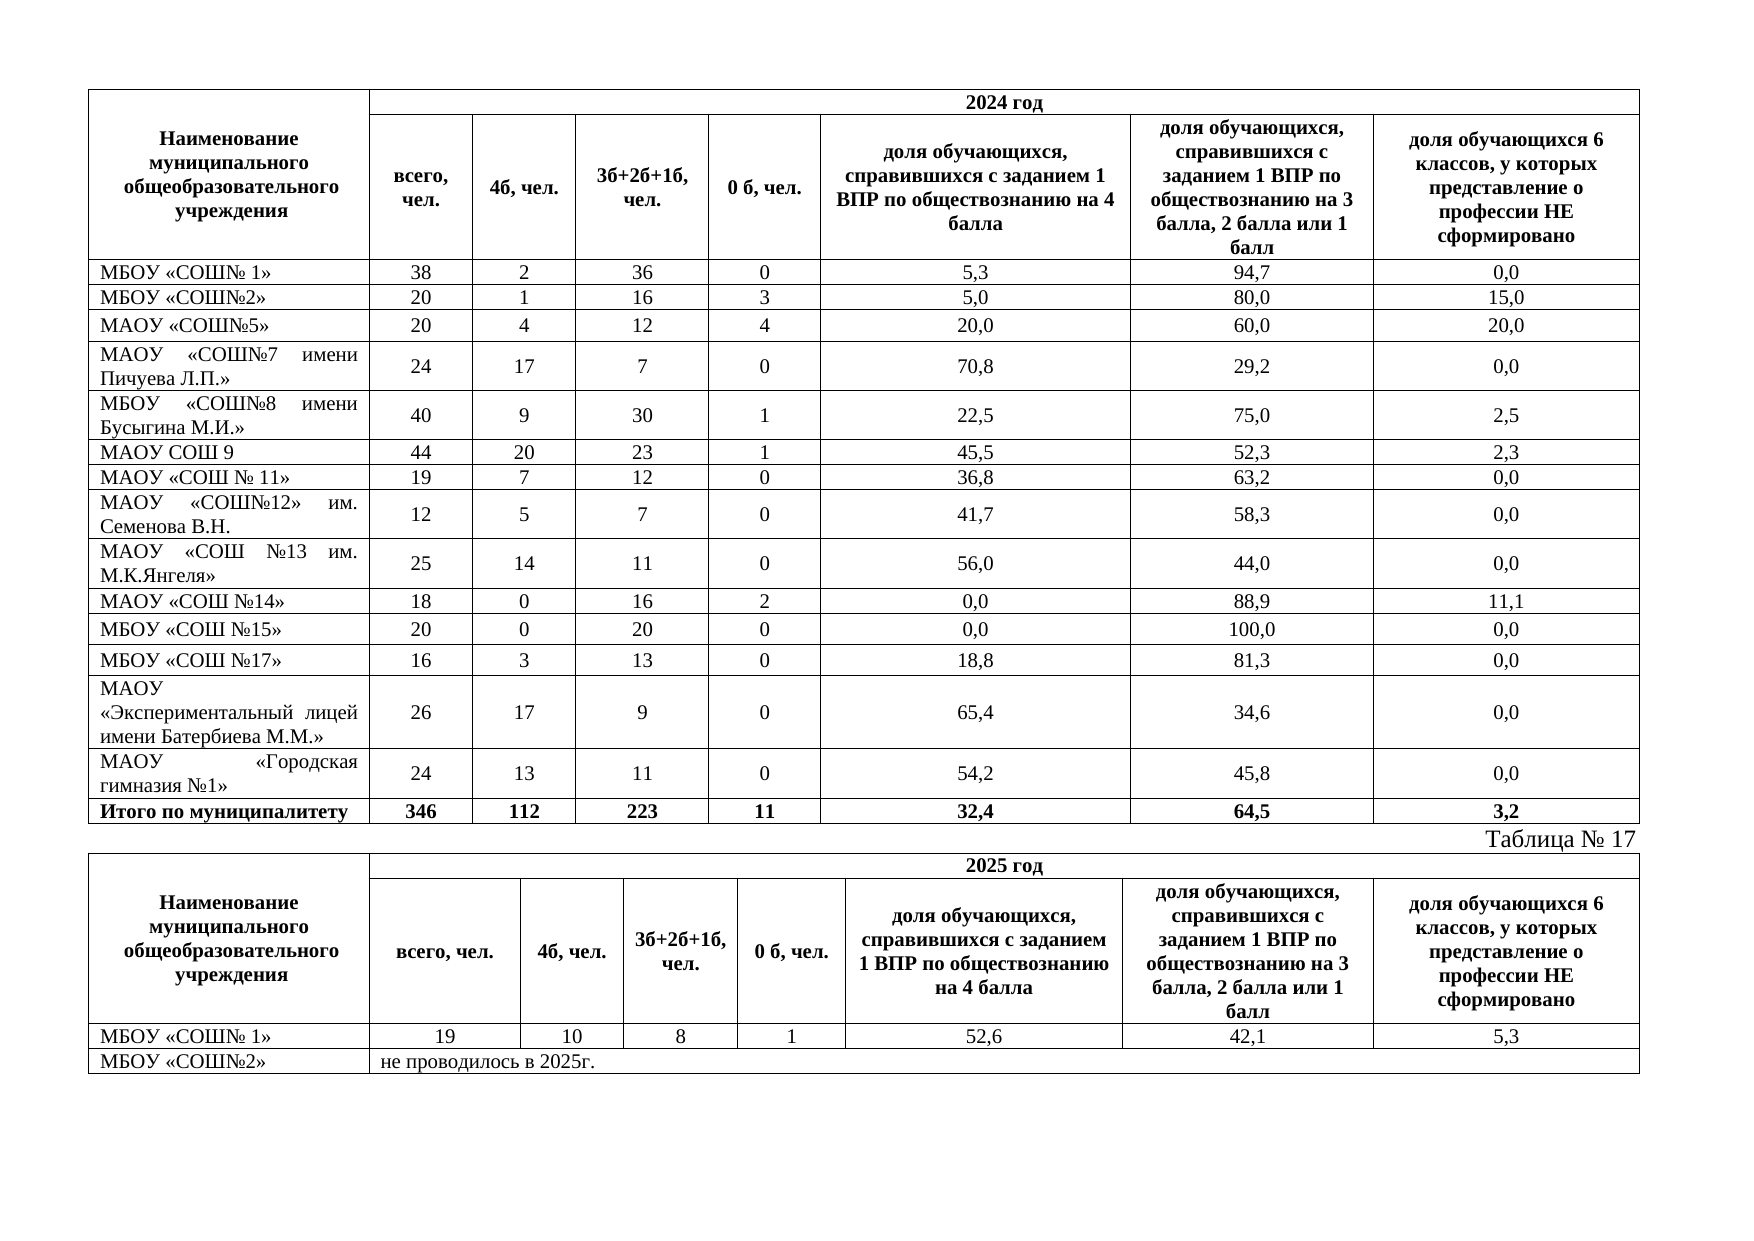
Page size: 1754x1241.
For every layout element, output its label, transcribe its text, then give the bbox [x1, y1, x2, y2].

table_cell доля обучающихся, справившихся с заданием 1 ВПР по обществознанию на 4 балла [846, 879, 1122, 1023]
table_cell МАОУ СОШ 9 [89, 440, 369, 464]
table_cell 19 [370, 465, 472, 489]
table_cell 30 [576, 391, 708, 439]
table_cell 16 [370, 645, 472, 675]
table_cell 12 [370, 490, 472, 538]
table_header 2024 год [370, 90, 1639, 114]
table_cell 23 [576, 440, 708, 464]
table_cell 9 [473, 391, 575, 439]
table_cell 0,0 [1374, 539, 1639, 587]
table_cell 11 [576, 749, 708, 797]
table_cell 16 [576, 589, 708, 613]
table_cell 26 [370, 676, 472, 748]
table_cell 20,0 [821, 310, 1130, 341]
table_cell 0,0 [1374, 342, 1639, 390]
table_cell МБОУ «СОШ №15» [89, 614, 369, 644]
table_cell МАОУ «СОШ № 11» [89, 465, 369, 489]
table_cell 17 [473, 676, 575, 748]
table_cell МАОУ «Экспериментальный лицей имени Батербиева М.М.» [89, 676, 369, 748]
table_cell 20 [370, 310, 472, 341]
table_cell 25 [370, 539, 472, 587]
table_cell доля обучающихся, справившихся с заданием 1 ВПР по обществознанию на 3 балла, 2 балла или 1 балл [1131, 115, 1373, 259]
table_cell 19 [370, 1024, 520, 1048]
table_cell 64,5 [1131, 799, 1373, 823]
table_cell не проводилось в 2025г. [370, 1049, 1639, 1073]
table_header Наименование муниципального общеобразовательного учреждения [89, 90, 369, 259]
table_cell 4б, чел. [521, 879, 623, 1023]
table_cell 54,2 [821, 749, 1130, 797]
table_cell 2 [473, 260, 575, 284]
table_cell 20,0 [1374, 310, 1639, 341]
table_cell МАОУ «СОШ№7 имени Пичуева Л.П.» [89, 342, 369, 390]
table_cell 22,5 [821, 391, 1130, 439]
table_cell 0,0 [1374, 749, 1639, 797]
table_cell 16 [576, 285, 708, 309]
table_cell 63,2 [1131, 465, 1373, 489]
table_cell 5 [473, 490, 575, 538]
table_cell всего, чел. [370, 115, 472, 259]
table_cell 1 [709, 391, 820, 439]
table_cell МБОУ «СОШ№ 1» [89, 1024, 369, 1048]
table_cell доля обучающихся 6 классов, у которых представление о профессии НЕ сформировано [1374, 879, 1639, 1023]
table_cell 45,8 [1131, 749, 1373, 797]
table_cell 75,0 [1131, 391, 1373, 439]
table_cell 1 [473, 285, 575, 309]
table_cell 100,0 [1131, 614, 1373, 644]
table_cell 0 [473, 589, 575, 613]
table_cell МБОУ «СОШ№8 имени Бусыгина М.И.» [89, 391, 369, 439]
table_header Наименование муниципального общеобразовательного учреждения [89, 854, 369, 1023]
table_cell 11,1 [1374, 589, 1639, 613]
table_cell 0 [709, 749, 820, 797]
table_cell 4б, чел. [473, 115, 575, 259]
table_cell 0,0 [1374, 490, 1639, 538]
table_cell 5,0 [821, 285, 1130, 309]
table_cell 0 б, чел. [738, 879, 845, 1023]
table_cell 5,3 [1374, 1024, 1639, 1048]
table_cell 81,3 [1131, 645, 1373, 675]
table_cell 32,4 [821, 799, 1130, 823]
table_cell 18,8 [821, 645, 1130, 675]
table_cell 9 [576, 676, 708, 748]
table_cell 60,0 [1131, 310, 1373, 341]
table_cell 0 б, чел. [709, 115, 820, 259]
table_cell 36 [576, 260, 708, 284]
table_cell 346 [370, 799, 472, 823]
table_cell МАОУ «СОШ №13 им. М.К.Янгеля» [89, 539, 369, 587]
table_cell 42,1 [1123, 1024, 1373, 1048]
table_cell 13 [473, 749, 575, 797]
table_cell 0 [709, 490, 820, 538]
table_cell 11 [576, 539, 708, 587]
table_cell МБОУ «СОШ№2» [89, 1049, 369, 1073]
table_cell 3б+2б+1б, чел. [624, 879, 737, 1023]
table_cell 3 [473, 645, 575, 675]
table_cell МБОУ «СОШ №17» [89, 645, 369, 675]
table_cell 40 [370, 391, 472, 439]
table_cell 11 [709, 799, 820, 823]
table_cell 2,3 [1374, 440, 1639, 464]
table_cell 24 [370, 749, 472, 797]
table_cell 44 [370, 440, 472, 464]
table_cell 52,6 [846, 1024, 1122, 1048]
table_cell 0 [709, 260, 820, 284]
table_cell 7 [576, 490, 708, 538]
table_cell 70,8 [821, 342, 1130, 390]
table_cell 41,7 [821, 490, 1130, 538]
table_cell 0 [709, 539, 820, 587]
table_cell 3 [709, 285, 820, 309]
table_cell 20 [370, 614, 472, 644]
table_cell 0,0 [1374, 260, 1639, 284]
table_cell доля обучающихся, справившихся с заданием 1 ВПР по обществознанию на 3 балла, 2 балла или 1 балл [1123, 879, 1373, 1023]
table_cell доля обучающихся 6 классов, у которых представление о профессии НЕ сформировано [1374, 115, 1639, 259]
table_cell 0,0 [1374, 676, 1639, 748]
table_cell 15,0 [1374, 285, 1639, 309]
text Таблица № 17 [118, 824, 1636, 852]
table_cell 2,5 [1374, 391, 1639, 439]
table_cell 0 [709, 465, 820, 489]
table_cell 0 [473, 614, 575, 644]
table_cell 0 [709, 614, 820, 644]
table_cell 80,0 [1131, 285, 1373, 309]
table_cell 0,0 [1374, 645, 1639, 675]
table_cell МАОУ «СОШ№5» [89, 310, 369, 341]
table_cell 3б+2б+1б, чел. [576, 115, 708, 259]
table_cell 58,3 [1131, 490, 1373, 538]
table_cell 56,0 [821, 539, 1130, 587]
table_cell 88,9 [1131, 589, 1373, 613]
table_cell 20 [370, 285, 472, 309]
table_cell 3,2 [1374, 799, 1639, 823]
table_cell 112 [473, 799, 575, 823]
table_cell 12 [576, 465, 708, 489]
table_cell всего, чел. [370, 879, 520, 1023]
table_cell 14 [473, 539, 575, 587]
table_cell 65,4 [821, 676, 1130, 748]
table_cell 52,3 [1131, 440, 1373, 464]
table_cell доля обучающихся, справившихся с заданием 1 ВПР по обществознанию на 4 балла [821, 115, 1130, 259]
table_cell МБОУ «СОШ№2» [89, 285, 369, 309]
table_cell 0,0 [1374, 614, 1639, 644]
table_cell 20 [576, 614, 708, 644]
table_cell 7 [473, 465, 575, 489]
table_cell 5,3 [821, 260, 1130, 284]
table_cell 36,8 [821, 465, 1130, 489]
table_cell 20 [473, 440, 575, 464]
table_cell 1 [709, 440, 820, 464]
table_cell 8 [624, 1024, 737, 1048]
table_cell 7 [576, 342, 708, 390]
table_cell МБОУ «СОШ№ 1» [89, 260, 369, 284]
table_cell 94,7 [1131, 260, 1373, 284]
table_cell МАОУ «СОШ №14» [89, 589, 369, 613]
table_cell 13 [576, 645, 708, 675]
table_cell 0,0 [821, 614, 1130, 644]
table_cell 0,0 [1374, 465, 1639, 489]
table_cell 29,2 [1131, 342, 1373, 390]
table_cell 44,0 [1131, 539, 1373, 587]
table_cell МАОУ «Городская гимназия №1» [89, 749, 369, 797]
table_cell 0 [709, 342, 820, 390]
table_cell 12 [576, 310, 708, 341]
table_cell 4 [473, 310, 575, 341]
table_cell 2 [709, 589, 820, 613]
table_cell 0 [709, 645, 820, 675]
table_cell 0,0 [821, 589, 1130, 613]
table_cell 1 [738, 1024, 845, 1048]
table_cell 38 [370, 260, 472, 284]
table_header 2025 год [370, 854, 1639, 877]
table_cell 34,6 [1131, 676, 1373, 748]
table_cell Итого по муниципалитету [89, 799, 369, 823]
table_cell 223 [576, 799, 708, 823]
table_cell 24 [370, 342, 472, 390]
table_cell 0 [709, 676, 820, 748]
table_cell МАОУ «СОШ№12» им. Семенова В.Н. [89, 490, 369, 538]
table_cell 17 [473, 342, 575, 390]
table_cell 4 [709, 310, 820, 341]
table_cell 10 [521, 1024, 623, 1048]
table_cell 18 [370, 589, 472, 613]
table_cell 45,5 [821, 440, 1130, 464]
